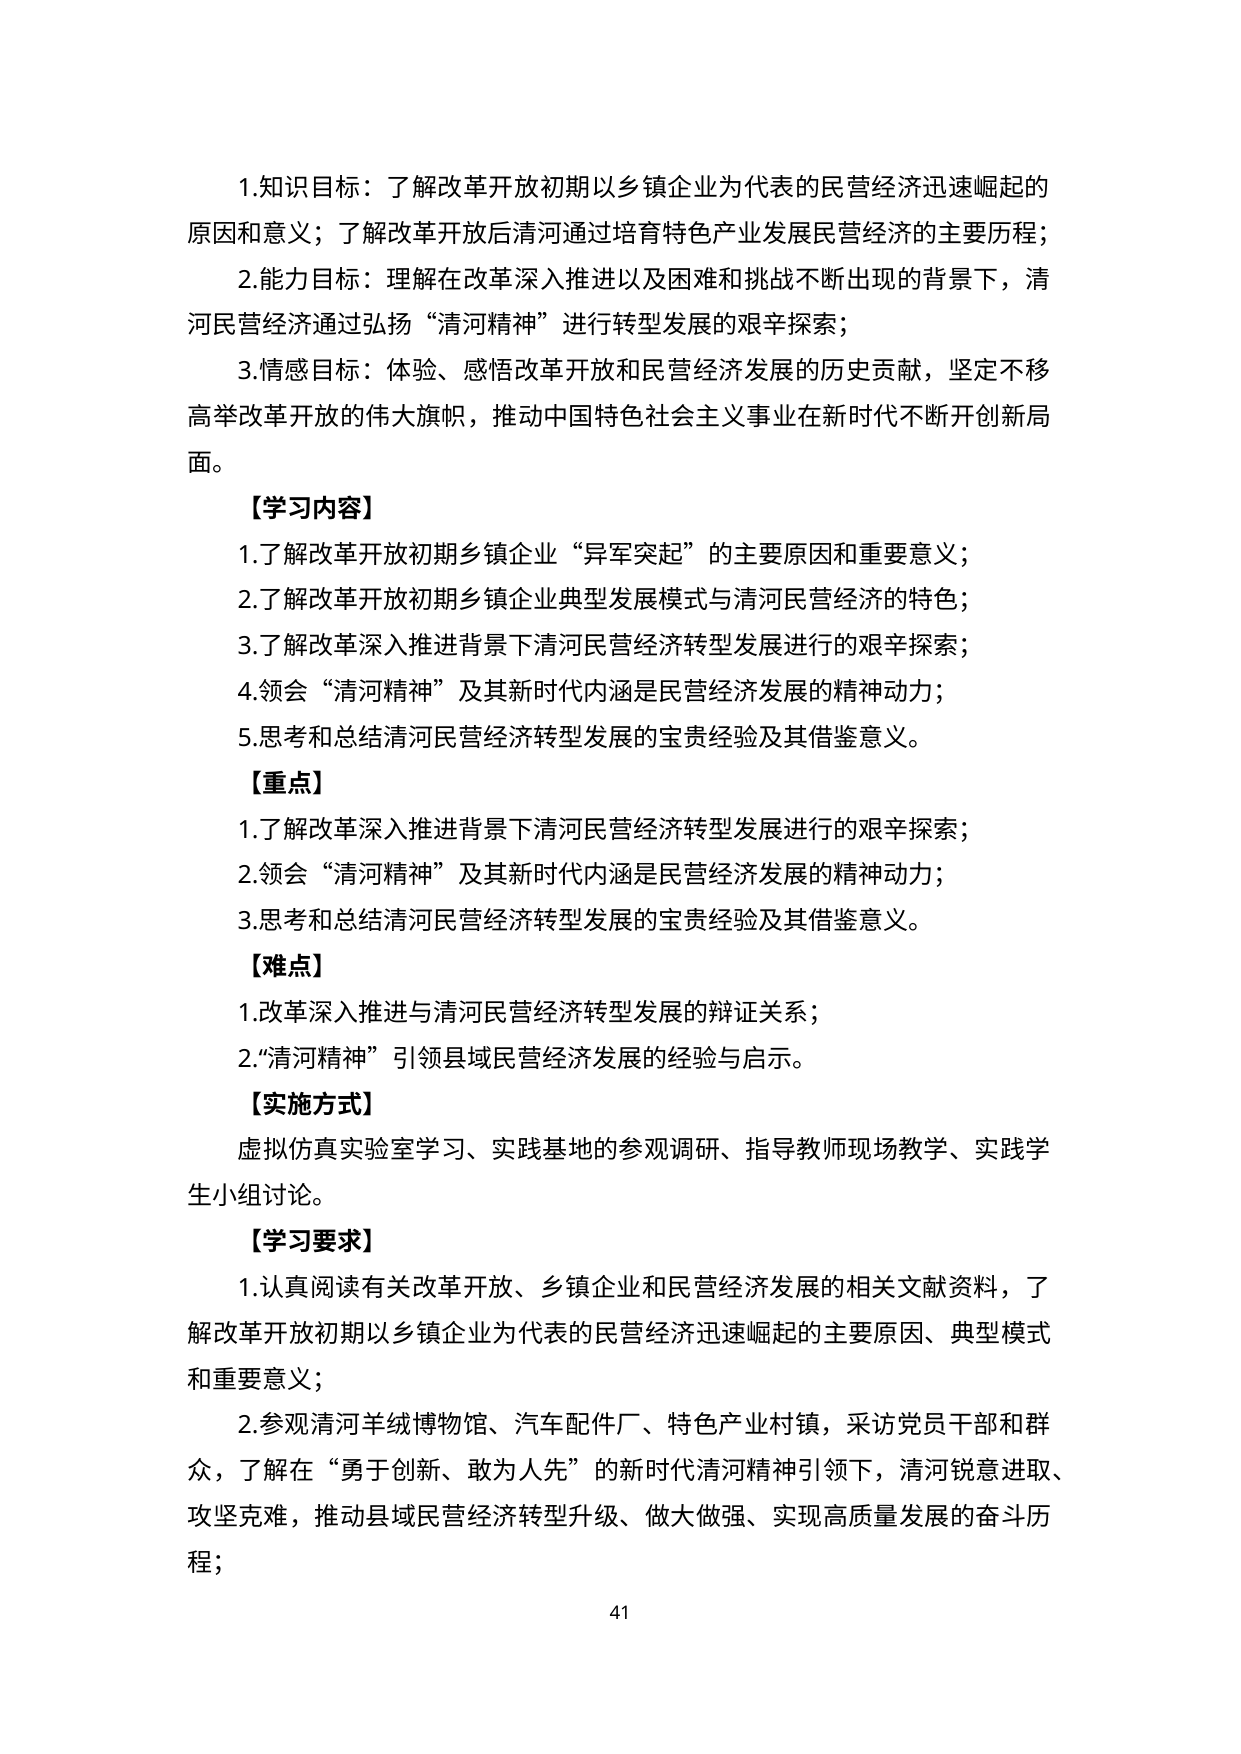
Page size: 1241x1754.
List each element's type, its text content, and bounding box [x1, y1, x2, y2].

text 【实施方式】 [187, 1076, 1053, 1122]
text 【难点】 [187, 939, 1053, 985]
text 4.领会“清河精神”及其新时代内涵是民营经济发展的精神动力； [187, 664, 1053, 710]
text 2.“清河精神”引领县域民营经济发展的经验与启示。 [187, 1031, 1053, 1076]
text 1.了解改革开放初期乡镇企业“异军突起”的主要原因和重要意义； [187, 526, 1053, 572]
text 3.了解改革深入推进背景下清河民营经济转型发展进行的艰辛探索； [187, 618, 1053, 664]
text 虚拟仿真实验室学习、实践基地的参观调研、指导教师现场教学、实践学生小组讨论。 [187, 1122, 1053, 1214]
text 3.思考和总结清河民营经济转型发展的宝贵经验及其借鉴意义。 [187, 893, 1053, 939]
text 3.情感目标：体验、感悟改革开放和民营经济发展的历史贡献，坚定不移高举改革开放的伟大旗帜，推动中国特色社会主义事业在新时代不断开创新局面。 [187, 343, 1053, 481]
text 1.认真阅读有关改革开放、乡镇企业和民营经济发展的相关文献资料，了解改革开放初期以乡镇企业为代表的民营经济迅速崛起的主要原因、典型模式和重要意义； [187, 1260, 1053, 1397]
text 2.能力目标：理解在改革深入推进以及困难和挑战不断出现的背景下，清河民营经济通过弘扬“清河精神”进行转型发展的艰辛探索； [187, 251, 1053, 343]
text 【重点】 [187, 756, 1053, 801]
text 1.改革深入推进与清河民营经济转型发展的辩证关系； [187, 985, 1053, 1031]
text 【学习内容】 [187, 481, 1053, 526]
text 1.了解改革深入推进背景下清河民营经济转型发展进行的艰辛探索； [187, 801, 1053, 847]
text 2.领会“清河精神”及其新时代内涵是民营经济发展的精神动力； [187, 847, 1053, 893]
text 2.参观清河羊绒博物馆、汽车配件厂、特色产业村镇，采访党员干部和群众，了解在“勇于创新、敢为人先”的新时代清河精神引领下，清河锐意进取、攻坚克难，推动县域民营经济转型升级、做大做强、实现高质量发展的奋斗历程； [187, 1397, 1053, 1581]
text 2.了解改革开放初期乡镇企业典型发展模式与清河民营经济的特色； [187, 572, 1053, 618]
text 【学习要求】 [187, 1214, 1053, 1260]
text 5.思考和总结清河民营经济转型发展的宝贵经验及其借鉴意义。 [187, 710, 1053, 756]
text 1.知识目标：了解改革开放初期以乡镇企业为代表的民营经济迅速崛起的原因和意义；了解改革开放后清河通过培育特色产业发展民营经济的主要历程； [187, 160, 1053, 251]
